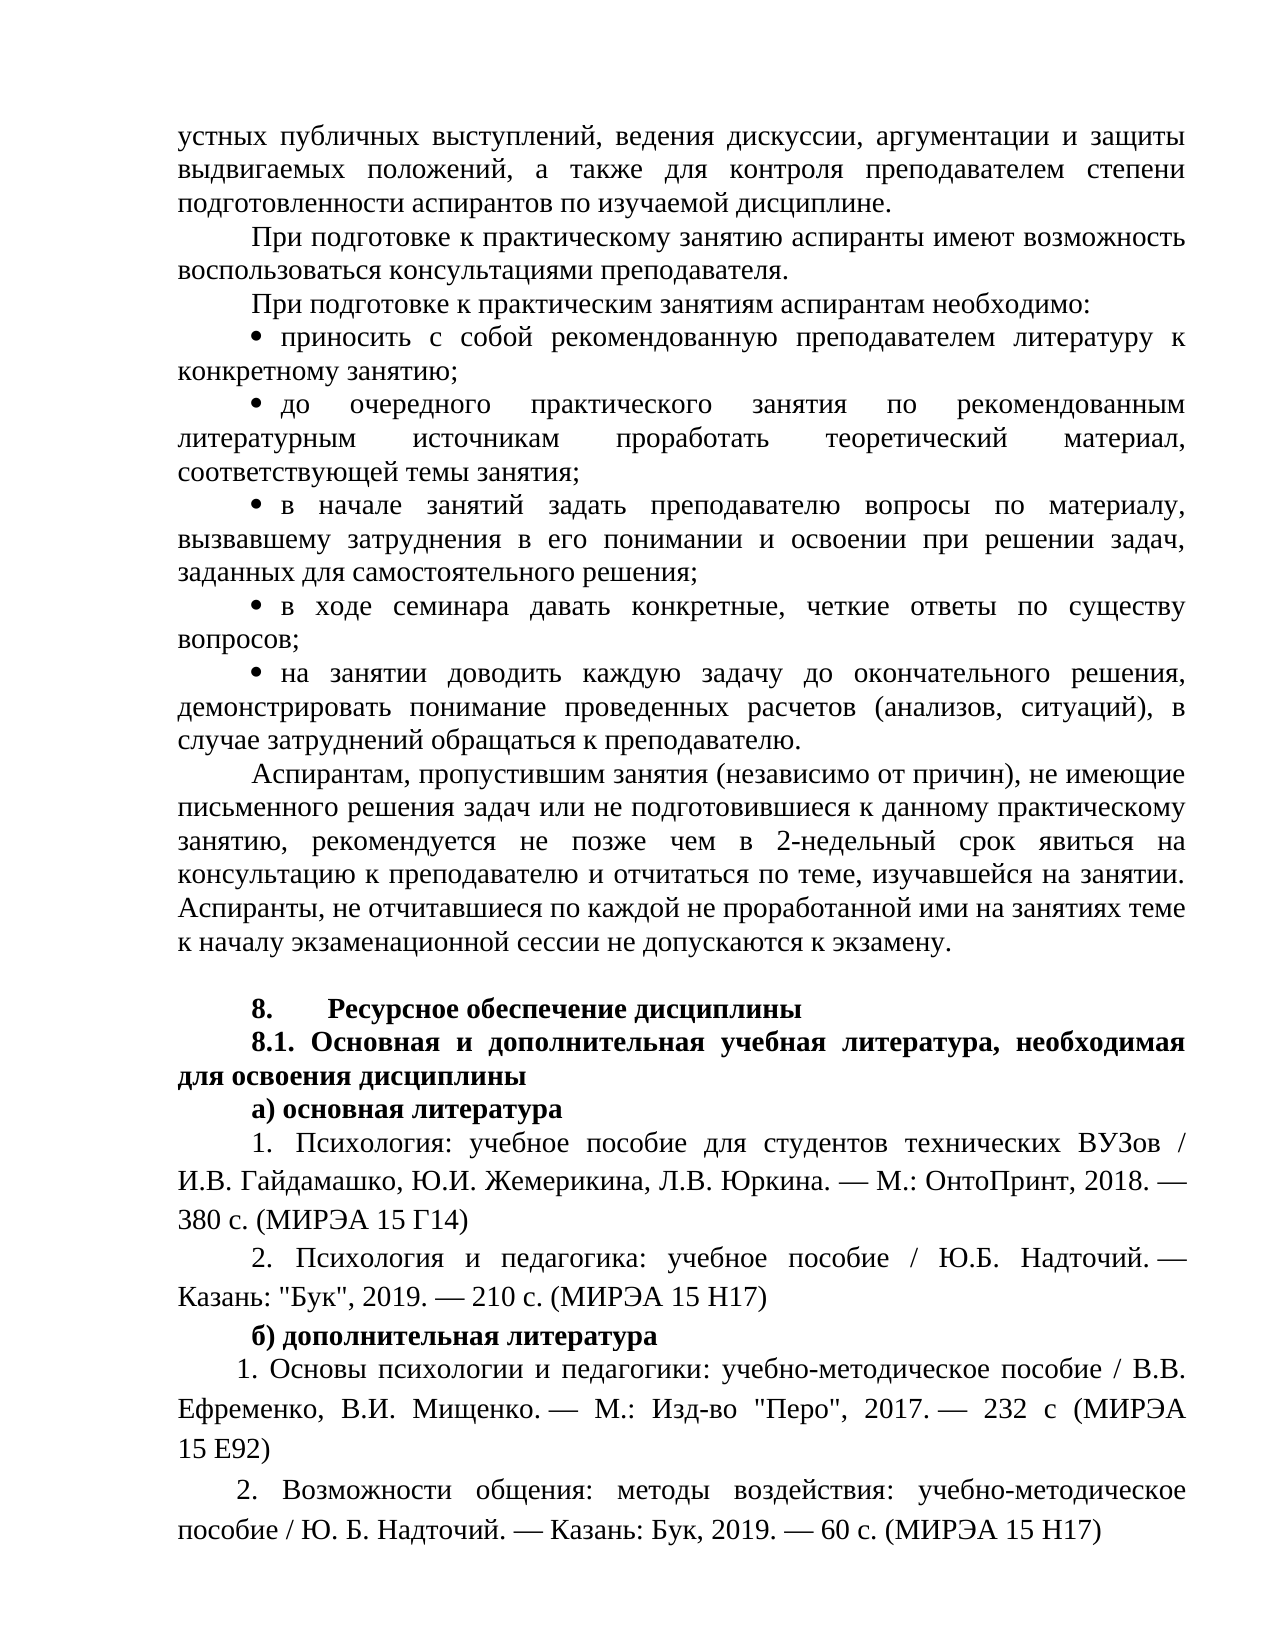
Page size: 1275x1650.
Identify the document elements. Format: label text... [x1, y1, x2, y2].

text При подготовке к практическому занятию аспиранты имеют возможность воспользоваться консультациями преподавателя. [177, 219, 1186, 286]
text б) дополнительная литература [177, 1318, 1186, 1351]
text 2. Возможности общения: методы воздействия: учебно-методическое пособие / Ю. Б. Надточий. — Казань: Бук, 2019. — 60 с. (МИРЭА 15 Н17) [177, 1472, 1186, 1546]
list Психология: учебное пособие для студентов технических ВУЗов / И.В. Гайдамашко, Ю.И. Жемерикина, Л.В. Юркина. — М.: ОнтоПринт, 2018. — 380 с. (МИРЭА 15 Г14) [177, 1197, 1186, 1236]
list в ходе семинара давать конкретные, четкие ответы по существу вопросов; [177, 588, 1186, 655]
list в начале занятий задать преподавателю вопросы по материалу, вызвавшему затруднения в его понимании и освоении при решении задач, заданных для самостоятельного решения; [177, 487, 1186, 588]
list Ресурсное обеспечение дисциплины [177, 991, 1186, 1024]
list Психология: учебное пособие для студентов технических ВУЗов / И.В. Гайдамашко, Ю.И. Жемерикина, Л.В. Юркина. — М.: ОнтоПринт, 2018. — 380 с. (МИРЭА 15 Г14) [177, 1125, 1186, 1164]
list При подготовке к практическим занятиям аспирантам необходимо: [177, 286, 1186, 319]
list на занятии доводить каждую задачу до окончательного решения, демонстрировать понимание проведенных расчетов (анализов, ситуаций), в случае затруднений обращаться к преподавателю. [177, 655, 1186, 756]
text 8.1. Основная и дополнительная учебная литература, необходимая для освоения дисциплины [177, 1024, 1186, 1091]
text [177, 118, 1186, 219]
list Психология и педагогика: учебное пособие / Ю.Б. Надточий. — Казань: "Бук", 2019. — 210 с. (МИРЭА 15 Н17) [177, 1241, 1186, 1313]
list приносить с собой рекомендованную преподавателем литературу к конкретному занятию; [177, 319, 1186, 387]
text а) основная литература [177, 1091, 1186, 1125]
text 1. Основы психологии и педагогики: учебно-методическое пособие / В.В. Ефременко, В.И. Мищенко. — М.: Изд-во "Перо", 2017. — 232 с (МИРЭА 15 Е92) [177, 1351, 1186, 1465]
list Аспирантам, пропустившим занятия (независимо от причин), не имеющие письменного решения задач или не подготовившиеся к данному практическому занятию, рекомендуется не позже чем в 2-недельный срок явиться на консультацию к преподавателю и отчитаться по теме, изучавшейся на занятии. Аспиранты, не отчитавшиеся по каждой не проработанной ими на занятиях теме к началу экзаменационной сессии не допускаются к экзамену. [177, 756, 1186, 957]
list до очередного практического занятия по рекомендованным литературным источникам проработать теоретический материал, соответствующей темы занятия; [177, 387, 1186, 487]
